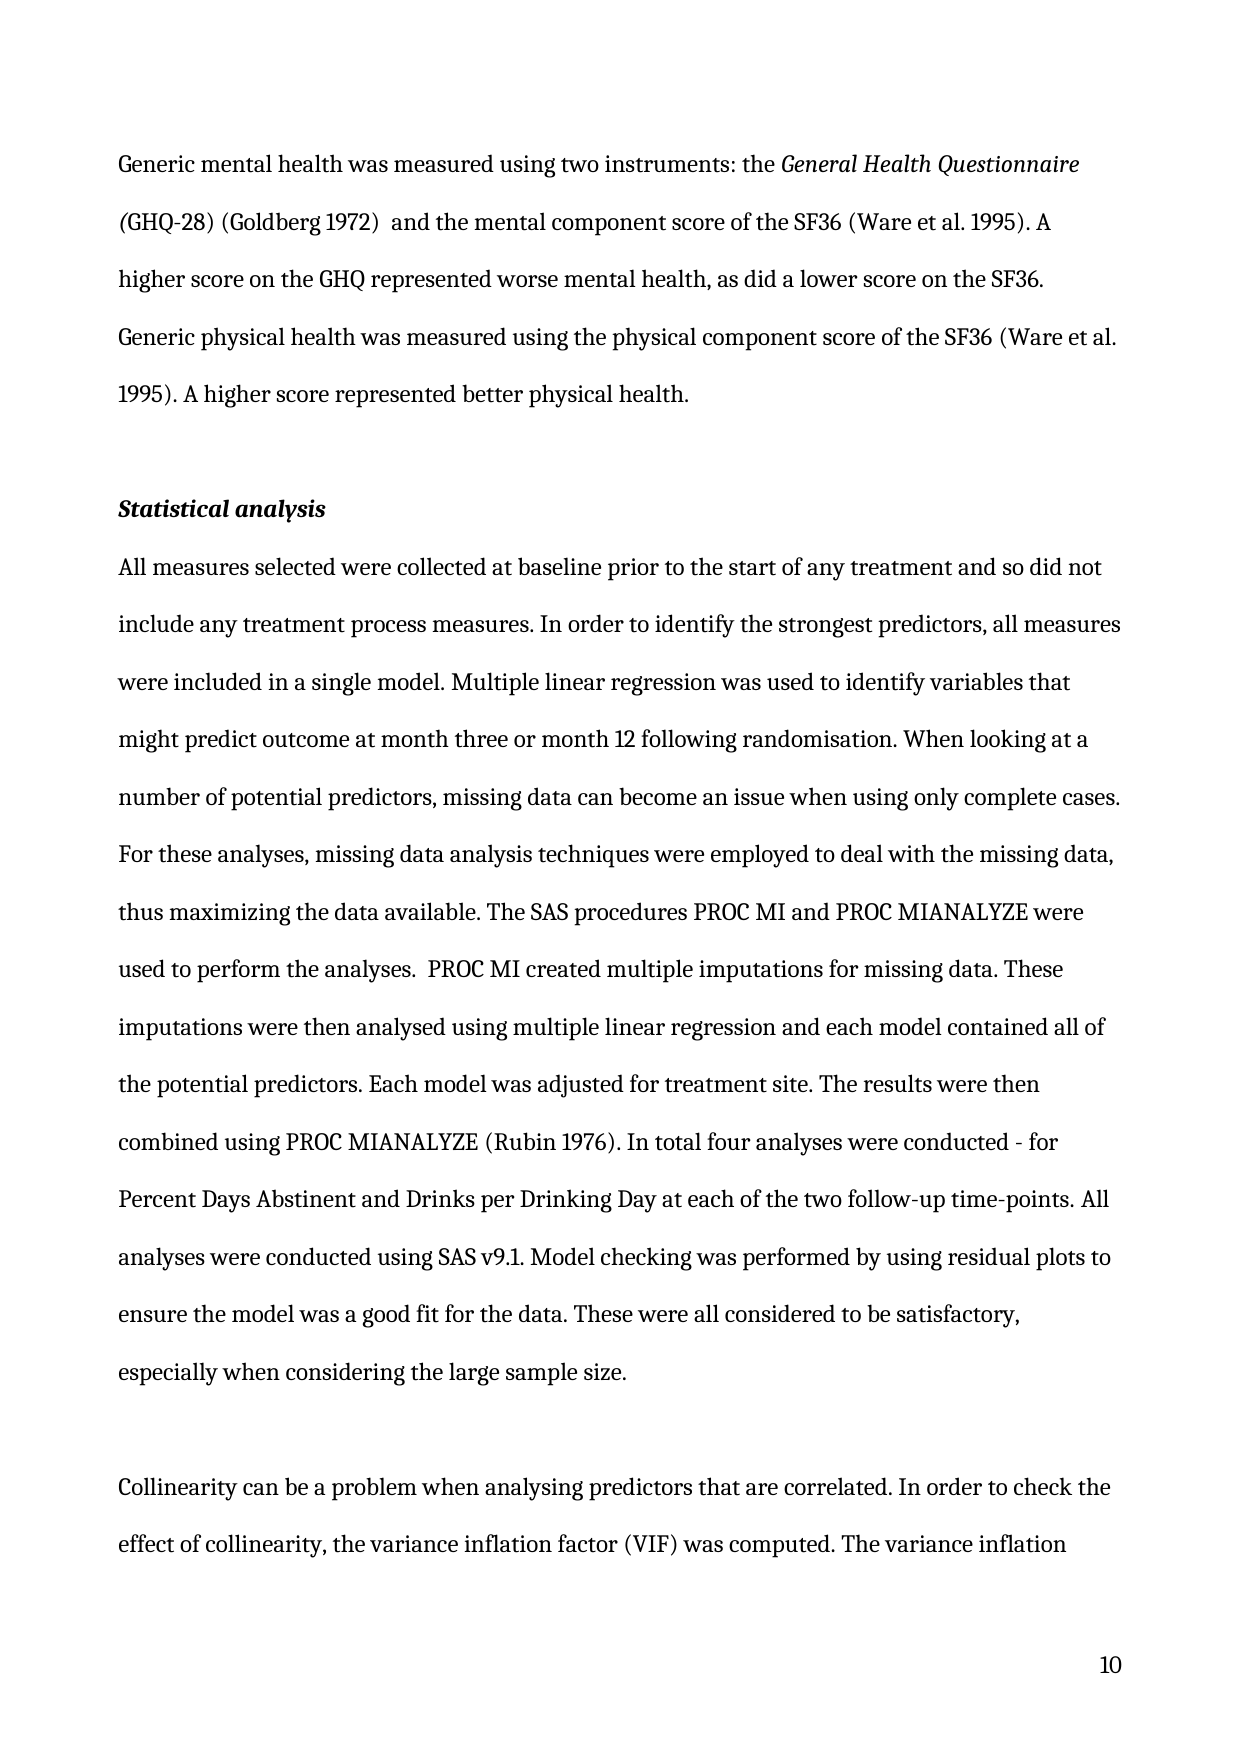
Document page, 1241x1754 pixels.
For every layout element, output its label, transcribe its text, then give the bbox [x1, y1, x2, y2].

text All measures selected were collected at baseline prior to the start of any treatment and so did not include any treatment process measures. In order to identify the strongest predictors, all measures were included in a single model. Multiple linear regression was used to identify variables that might predict outcome at month three or month 12 following randomisation. When looking at a number of potential predictors, missing data can become an issue when using only complete cases. For these analyses, missing data analysis techniques were employed to deal with the missing data, thus maximizing the data available. The SAS procedures PROC MI and PROC MIANALYZE were used to perform the analyses. PROC MI created multiple imputations for missing data. These imputations were then analysed using multiple linear regression and each model contained all of the potential predictors. Each model was adjusted for treatment site. The results were then combined using PROC MIANALYZE (Rubin 1976). In total four analyses were conducted - for Percent Days Abstinent and Drinks per Drinking Day at each of the two follow-up time-points. All analyses were conducted using SAS v9.1. Model checking was performed by using residual plots to ensure the model was a good fit for the data. These were all considered to be satisfactory, especially when considering the large sample size. [118, 552, 1122, 1386]
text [118, 1472, 1122, 1559]
text Statistical analysis [118, 495, 1122, 524]
text Generic mental health was measured using two instruments: the General Health Questionnaire (GHQ-28) (Goldberg 1972) and the mental component score of the SF36 (Ware et al. 1995). A higher score on the GHQ represented worse mental health, as did a lower score on the SF36. Generic physical health was measured using the physical component score of the SF36 (Ware et al. 1995). A higher score represented better physical health. [118, 150, 1122, 409]
